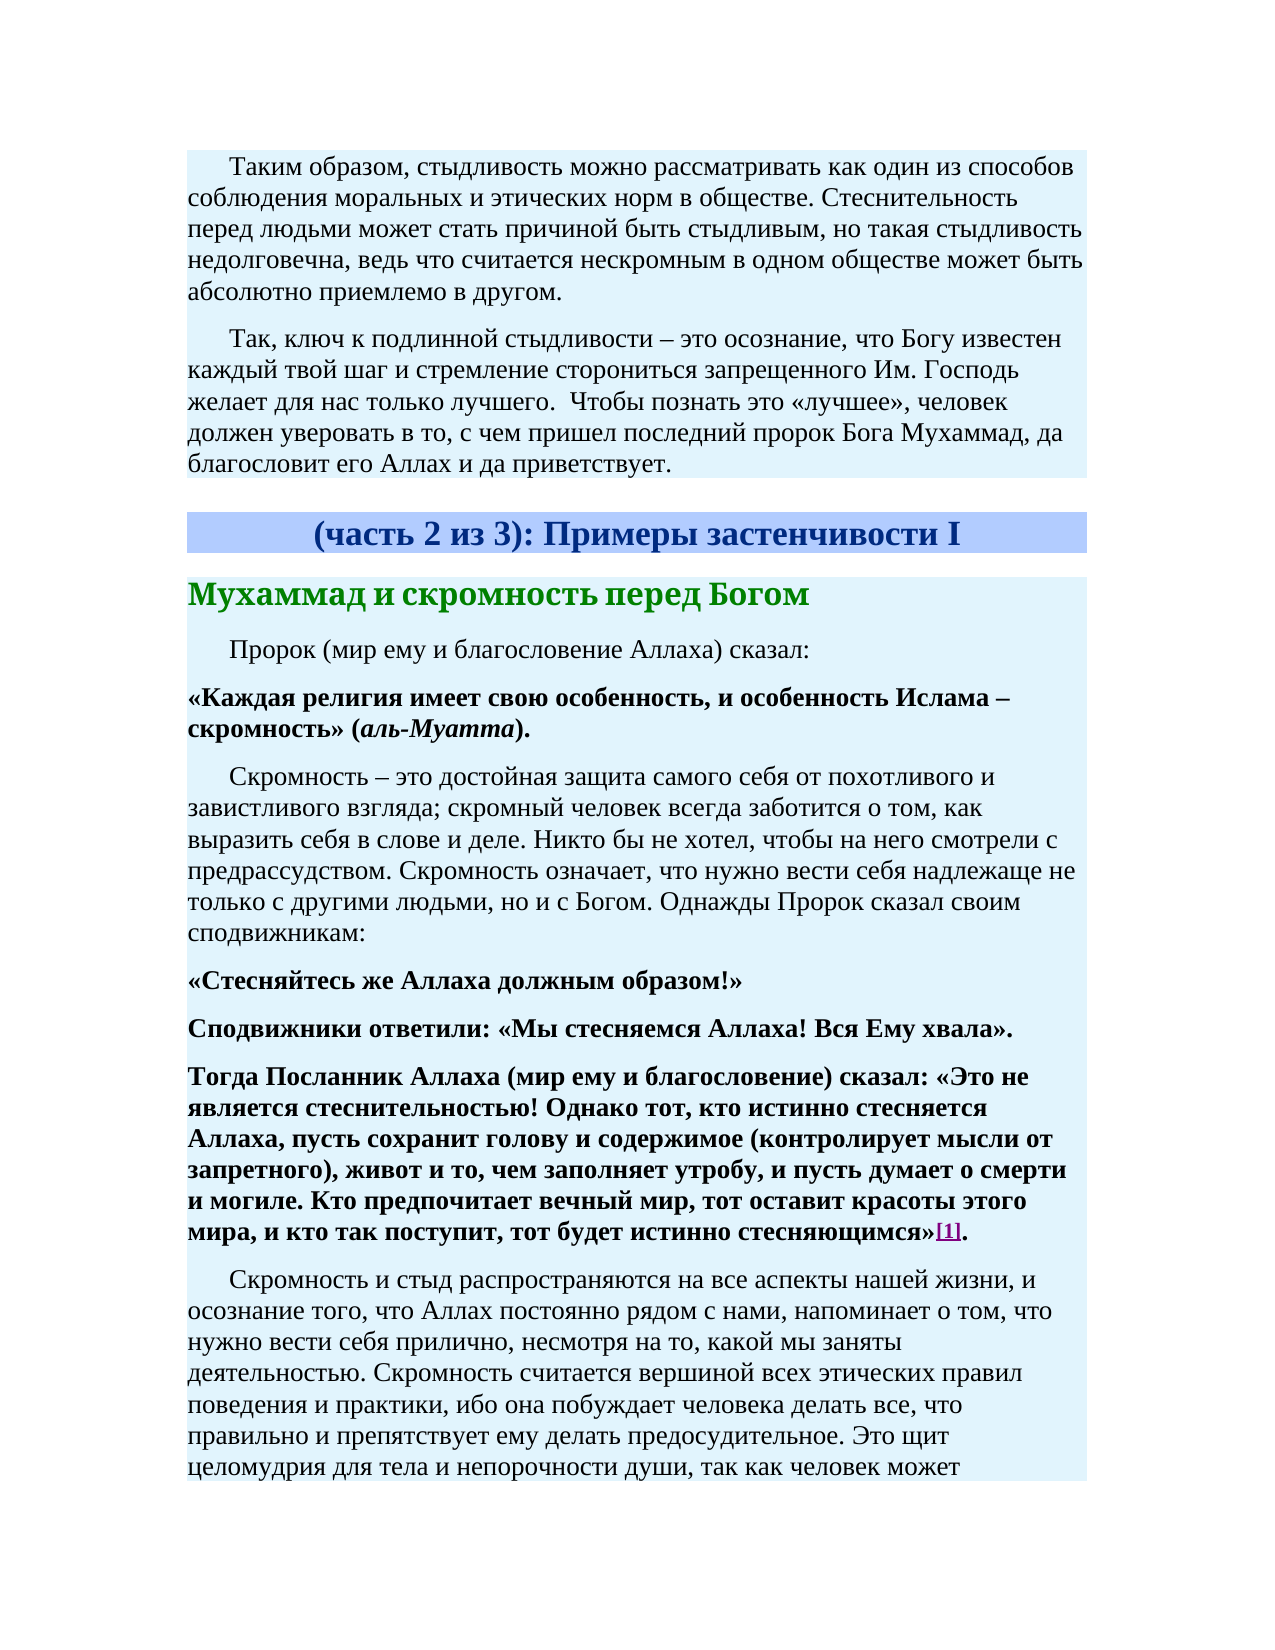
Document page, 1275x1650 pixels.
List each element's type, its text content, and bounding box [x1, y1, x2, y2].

text Скромность – это достойная защита самого себя от похотливого и завистливого взгляда; скромный человек всегда заботится о том, как выразить себя в слове и деле. Никто бы не хотел, чтобы на него смотрели с предрассудством. Скромность означает, что нужно вести себя надлежаще не только с другими людьми, но и с Богом. Однажды Пророк сказал своим сподвижникам: [187, 760, 1087, 947]
text Таким образом, стыдливость можно рассматривать как один из способов соблюдения моральных и этических норм в обществе. Стеснительность перед людьми может стать причиной быть стыдливым, но такая стыдливость недолговечна, ведь что считается нескромным в одном обществе может быть абсолютно приемлемо в другом. [187, 150, 1087, 306]
subtitle Мухаммад и скромность перед Богом [187, 577, 1087, 613]
text Тогда Посланник Аллаха (мир ему и благословение) сказал: «Это не является стеснительностью! Однако тот, кто истинно стесняется Аллаха, пусть сохранит голову и содержимое (контролирует мысли от запретного), живот и то, чем заполняет утробу, и пусть думает о смерти и могиле. Кто предпочитает вечный мир, тот оставит красоты этого мира, и кто так поступит, тот будет истинно стесняющимся»[1]. [187, 1059, 1087, 1246]
text Сподвижники ответили: «Мы стесняемся Аллаха! Вся Ему хвала». [187, 1012, 1087, 1043]
text «Каждая религия имеет свою особенность, и особенность Ислама – скромность» (аль-Муатта). [187, 681, 1087, 744]
text «Стесняйтесь же Аллаха должным образом!» [187, 964, 1087, 995]
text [187, 1263, 1087, 1481]
text Так, ключ к подлинной стыдливости – это осознание, что Богу известен каждый твой шаг и стремление сторониться запрещенного Им. Господь желает для нас только лучшего. Чтобы познать это «лучшее», человек должен уверовать в то, с чем пришел последний пророк Бога Мухаммад, да благословит его Аллах и да приветствует. [187, 322, 1087, 478]
text Пророк (мир ему и благословение Аллаха) сказал: [187, 634, 1087, 665]
subtitle (часть 2 из 3): Примеры застенчивости I [187, 512, 1087, 553]
